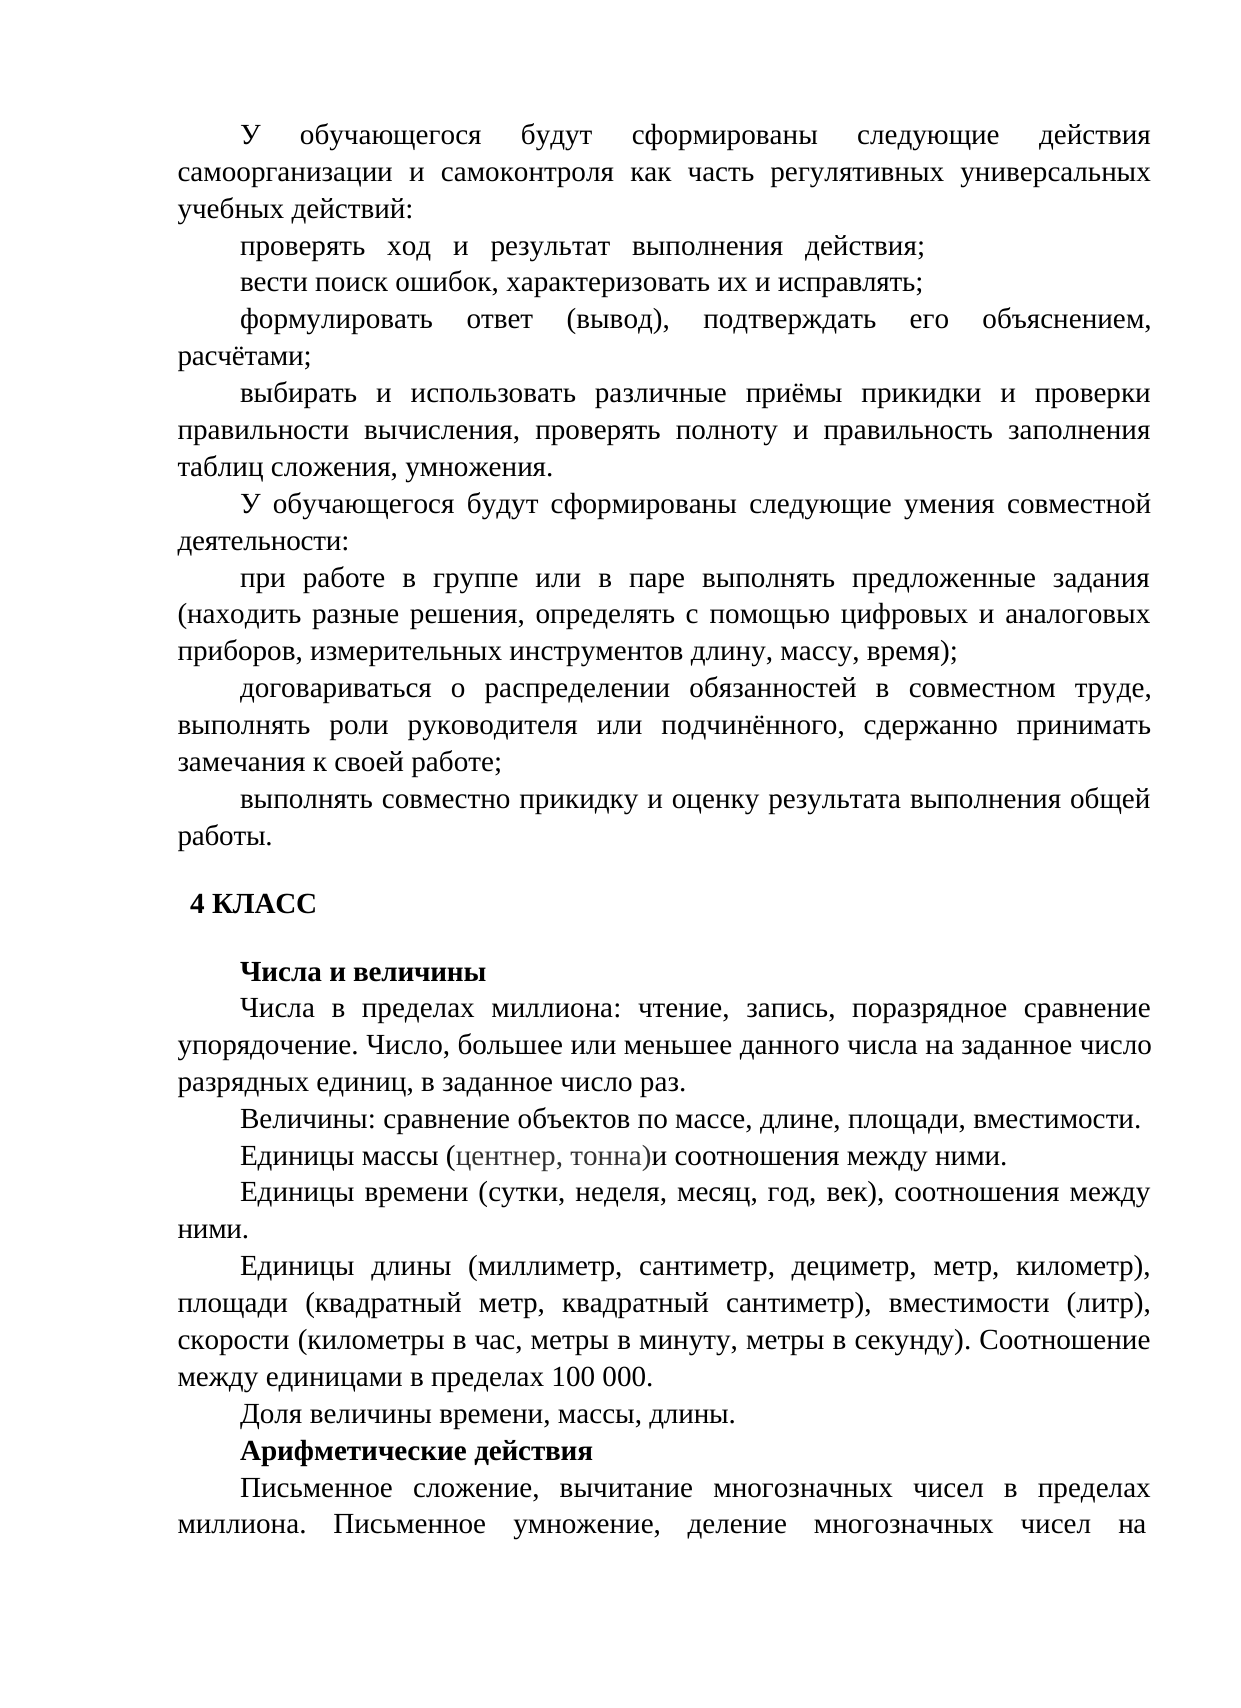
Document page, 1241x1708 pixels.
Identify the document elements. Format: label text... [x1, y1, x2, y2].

text проверять ход и результат выполнения действия; вести поиск ошибок, характеризовать их и исправлять; [240, 228, 926, 298]
text Величины: сравнение объектов по массе, длине, площади, вместимости. Единицы массы (центнер, тонна)и соотношения между ними. [240, 1101, 1141, 1171]
text Доля величины времени, массы, длины. [240, 1396, 1163, 1429]
subtitle Числа и величины [240, 954, 1163, 987]
text Единицы времени (сутки, неделя, месяц, год, век), соотношения между ними. [177, 1174, 1152, 1245]
text при работе в группе или в паре выполнять предложенные задания (находить разные решения, определять с помощью цифровых и аналоговых приборов, измерительных инструментов длину, массу, время); [177, 560, 1151, 667]
text договариваться о распределении обязанностей в совместном труде, выполнять роли руководителя или подчинённого, сдержанно принимать замечания к своей работе; [177, 670, 1152, 778]
text выполнять совместно прикидку и оценку результата выполнения общей работы. [177, 781, 1151, 851]
text Числа в пределах миллиона: чтение, запись, поразрядное сравнение упорядочение. Число, большее или меньшее данного числа на заданное число разрядных единиц, в заданное число раз. [177, 990, 1152, 1097]
text У обучающегося будут сформированы следующие умения совместной деятельности: [177, 486, 1152, 556]
subtitle Арифметические действия [240, 1433, 1163, 1467]
text У обучающегося будут сформированы следующие действия самоорганизации и самоконтроля как часть регулятивных универсальных учебных действий: [177, 117, 1152, 224]
text Единицы длины (миллиметр, сантиметр, дециметр, метр, километр), площади (квадратный метр, квадратный сантиметр), вместимости (литр), скорости (километры в час, метры в минуту, метры в секунду). Соотношение между единицами в пределах 100 000. [177, 1248, 1152, 1392]
text выбирать и использовать различные приёмы прикидки и проверки правильности вычисления, проверять полноту и правильность заполнения таблиц сложения, умножения. [177, 375, 1151, 482]
text 4 КЛАСС [190, 886, 1163, 919]
text формулировать ответ (вывод), подтверждать его объяснением, расчётами; [177, 301, 1152, 372]
text Письменное сложение, вычитание многозначных чисел в пределах миллиона. Письменное умножение, деление многозначных чисел на [177, 1470, 1151, 1540]
